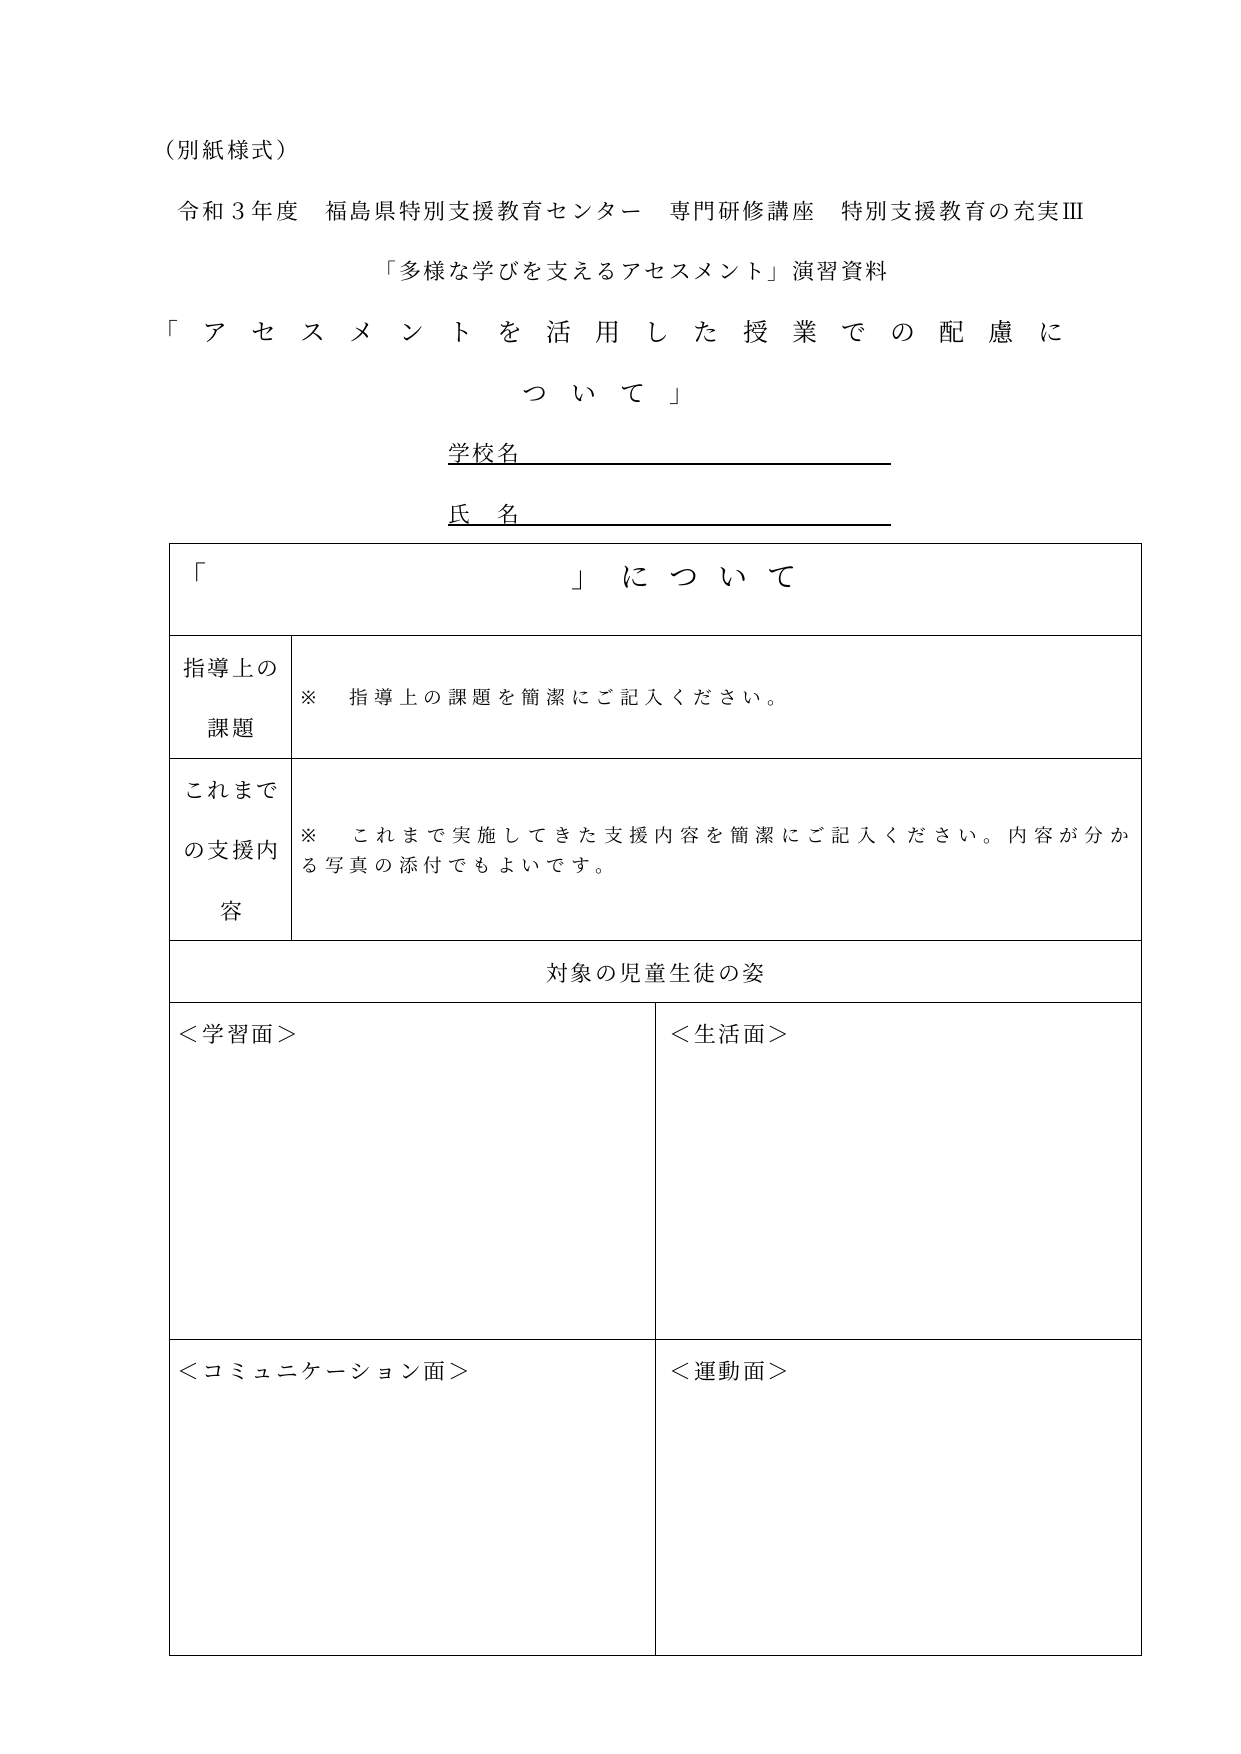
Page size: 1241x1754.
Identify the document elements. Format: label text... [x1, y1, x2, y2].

text 「アセスメントを活用した授業での配慮について」 [153, 301, 1087, 422]
table_cell ※ これまで実施してきた支援内容を簡潔にご記入ください。内容が分かる写真の添付でもよいです。 [292, 759, 1141, 940]
table_cell これまでの支援内容 [170, 759, 291, 940]
table_cell 対象の児童生徒の姿 [170, 941, 1141, 1002]
text 氏 名 [153, 482, 1087, 543]
table_cell ＜生活面＞ [656, 1003, 1141, 1339]
text 「多様な学びを支えるアセスメント」演習資料 [153, 240, 1087, 301]
table_cell ＜運動面＞ [656, 1340, 1141, 1655]
text 令和３年度 福島県特別支援教育センター 専門研修講座 特別支援教育の充実Ⅲ [153, 179, 1087, 240]
text （別紙様式） [153, 119, 1087, 179]
table_cell ※ 指導上の課題を簡潔にご記入ください。 [292, 636, 1141, 757]
table_header 「 」について [170, 544, 1141, 635]
text 学校名 [153, 422, 1087, 482]
table_cell ＜コミュニケーション面＞ [170, 1340, 655, 1655]
table_cell 指導上の 課題 [170, 636, 291, 757]
table_cell ＜学習面＞ [170, 1003, 655, 1339]
